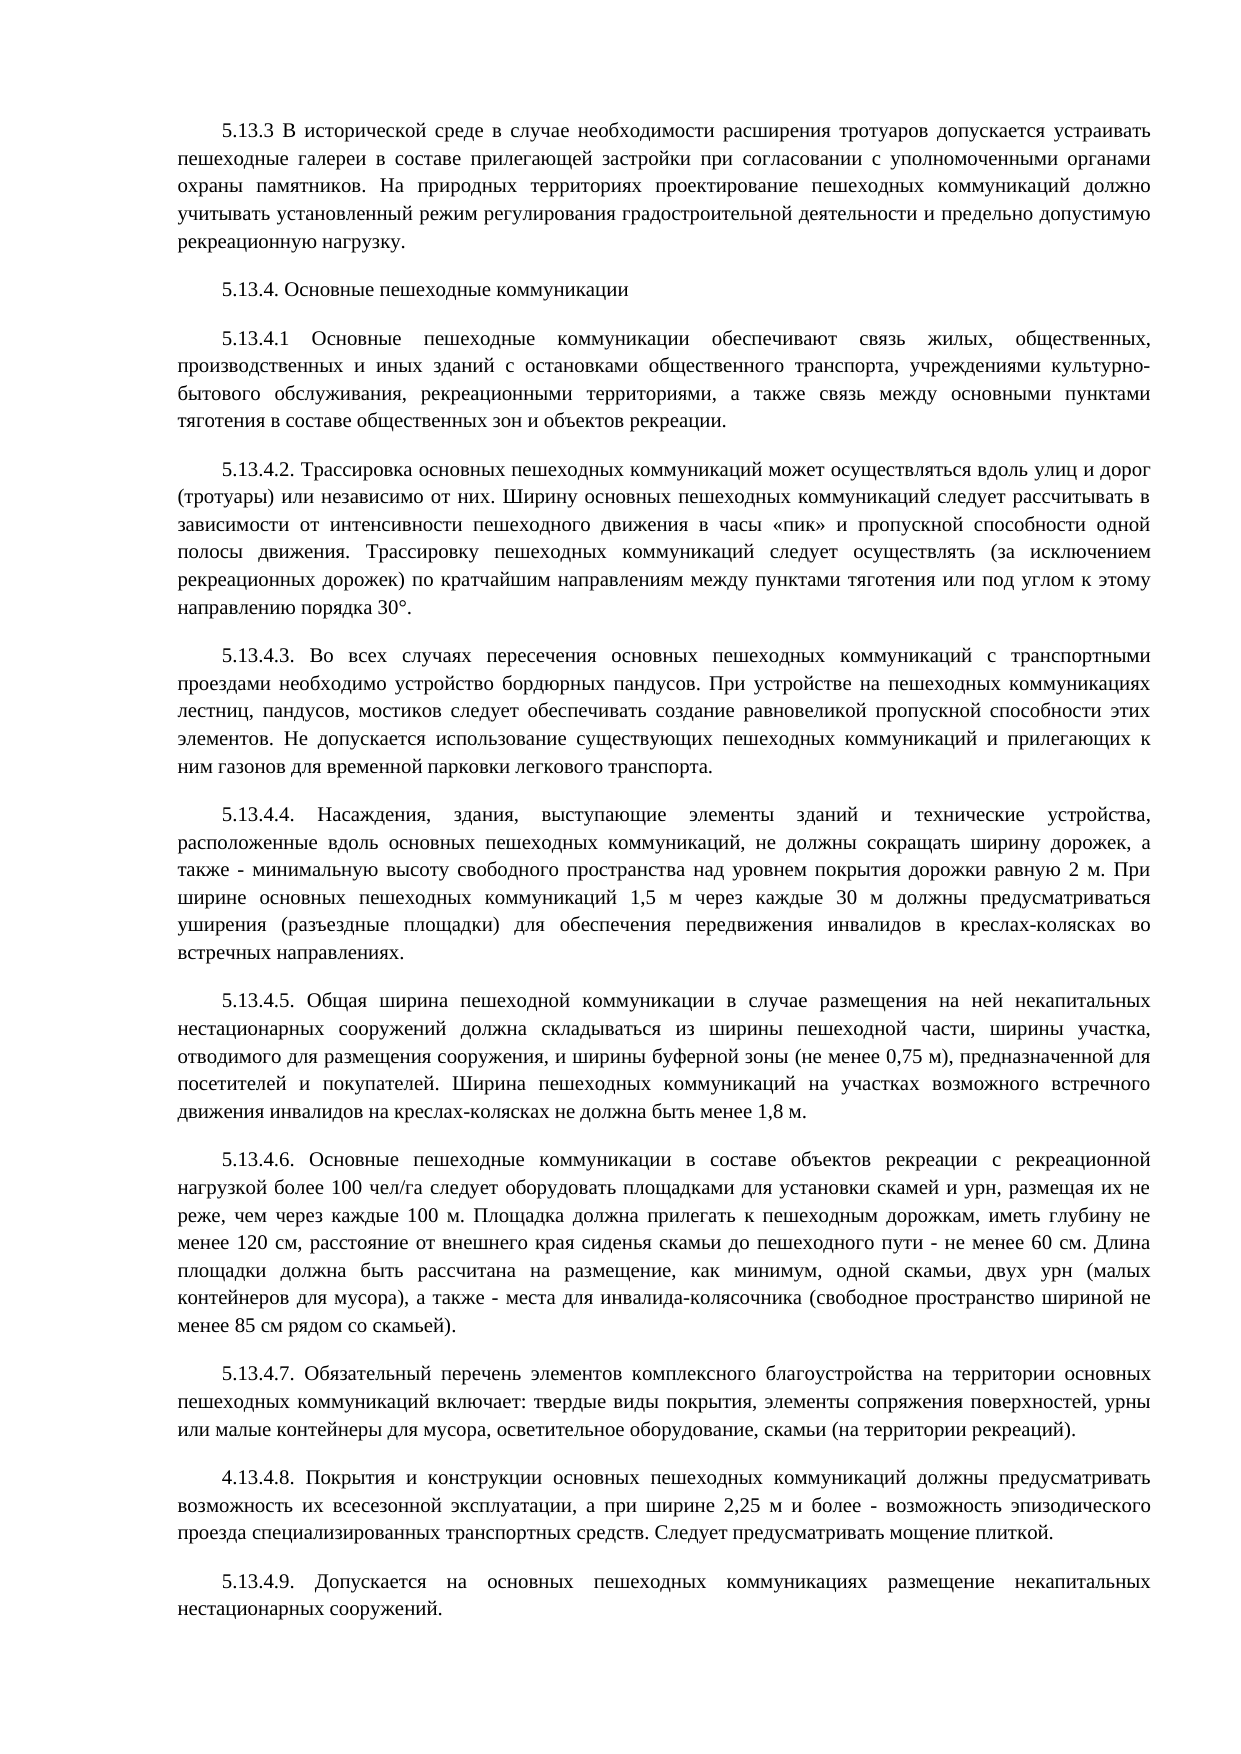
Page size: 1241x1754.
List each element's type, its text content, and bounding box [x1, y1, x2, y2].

text 5.13.4.2. Трассировка основных пешеходных коммуникаций может осуществляться вдоль улиц и дорог (тротуары) или независимо от них. Ширину основных пешеходных коммуникаций следует рассчитывать в зависимости от интенсивности пешеходного движения в часы «пик» и пропускной способности одной полосы движения. Трассировку пешеходных коммуникаций следует осуществлять (за исключением рекреационных дорожек) по кратчайшим направлениям между пунктами тяготения или под углом к этому направлению порядка 30°. [177, 457, 1152, 619]
text 5.13.4.3. Во всех случаях пересечения основных пешеходных коммуникаций с транспортными проездами необходимо устройство бордюрных пандусов. При устройстве на пешеходных коммуникациях лестниц, пандусов, мостиков следует обеспечивать создание равновеликой пропускной способности этих элементов. Не допускается использование существующих пешеходных коммуникаций и прилегающих к ним газонов для временной парковки легкового транспорта. [177, 643, 1152, 778]
text 5.13.4.7. Обязательный перечень элементов комплексного благоустройства на территории основных пешеходных коммуникаций включает: твердые виды покрытия, элементы сопряжения поверхностей, урны или малые контейнеры для мусора, осветительное оборудование, скамьи (на территории рекреаций). [177, 1361, 1152, 1441]
text 5.13.4.9. Допускается на основных пешеходных коммуникациях размещение некапитальных нестационарных сооружений. [177, 1569, 1152, 1620]
text 4.13.4.8. Покрытия и конструкции основных пешеходных коммуникаций должны предусматривать возможность их всесезонной эксплуатации, а при ширине и более - возможность эпизодического проезда специализированных транспортных средств. Следует предусматривать мощение плиткой. [177, 1465, 1152, 1544]
text 5.13.4.6. Основные пешеходные коммуникации в составе объектов рекреации с рекреационной нагрузкой более 100 чел/га следует оборудовать площадками для установки скамей и урн, размещая их не реже, чем через каждые . Площадка должна прилегать к пешеходным дорожкам, иметь глубину не менее , расстояние от внешнего края сиденья скамьи до пешеходного пути - не менее . Длина площадки должна быть рассчитана на размещение, как минимум, одной скамьи, двух урн (малых контейнеров для мусора), а также - места для инвалида-колясочника (свободное пространство шириной не менее рядом со скамьей). [177, 1147, 1152, 1337]
text 5.13.3 В исторической среде в случае необходимости расширения тротуаров допускается устраивать пешеходные галереи в составе прилегающей застройки при согласовании с уполномоченными органами охраны памятников. На природных территориях проектирование пешеходных коммуникаций должно учитывать установленный режим регулирования градостроительной деятельности и предельно допустимую рекреационную нагрузку. [177, 118, 1152, 253]
text 5.13.4. Основные пешеходные коммуникации [177, 277, 1152, 301]
text 5.13.4.5. Общая ширина пешеходной коммуникации в случае размещения на ней некапитальных нестационарных сооружений должна складываться из ширины пешеходной части, ширины участка, отводимого для размещения сооружения, и ширины буферной зоны (не менее ), предназначенной для посетителей и покупателей. Ширина пешеходных коммуникаций на участках возможного встречного движения инвалидов на креслах-колясках не должна быть менее . [177, 988, 1152, 1123]
text 5.13.4.1 Основные пешеходные коммуникации обеспечивают связь жилых, общественных, производственных и иных зданий с остановками общественного транспорта, учреждениями культурно-бытового обслуживания, рекреационными территориями, а также связь между основными пунктами тяготения в составе общественных зон и объектов рекреации. [177, 325, 1152, 432]
text 5.13.4.4. Насаждения, здания, выступающие элементы зданий и технические устройства, расположенные вдоль основных пешеходных коммуникаций, не должны сокращать ширину дорожек, а также - минимальную высоту свободного пространства над уровнем покрытия дорожки равную . При ширине основных пешеходных коммуникаций через каждые должны предусматриваться уширения (разъездные площадки) для обеспечения передвижения инвалидов в креслах-колясках во встречных направлениях. [177, 802, 1152, 964]
